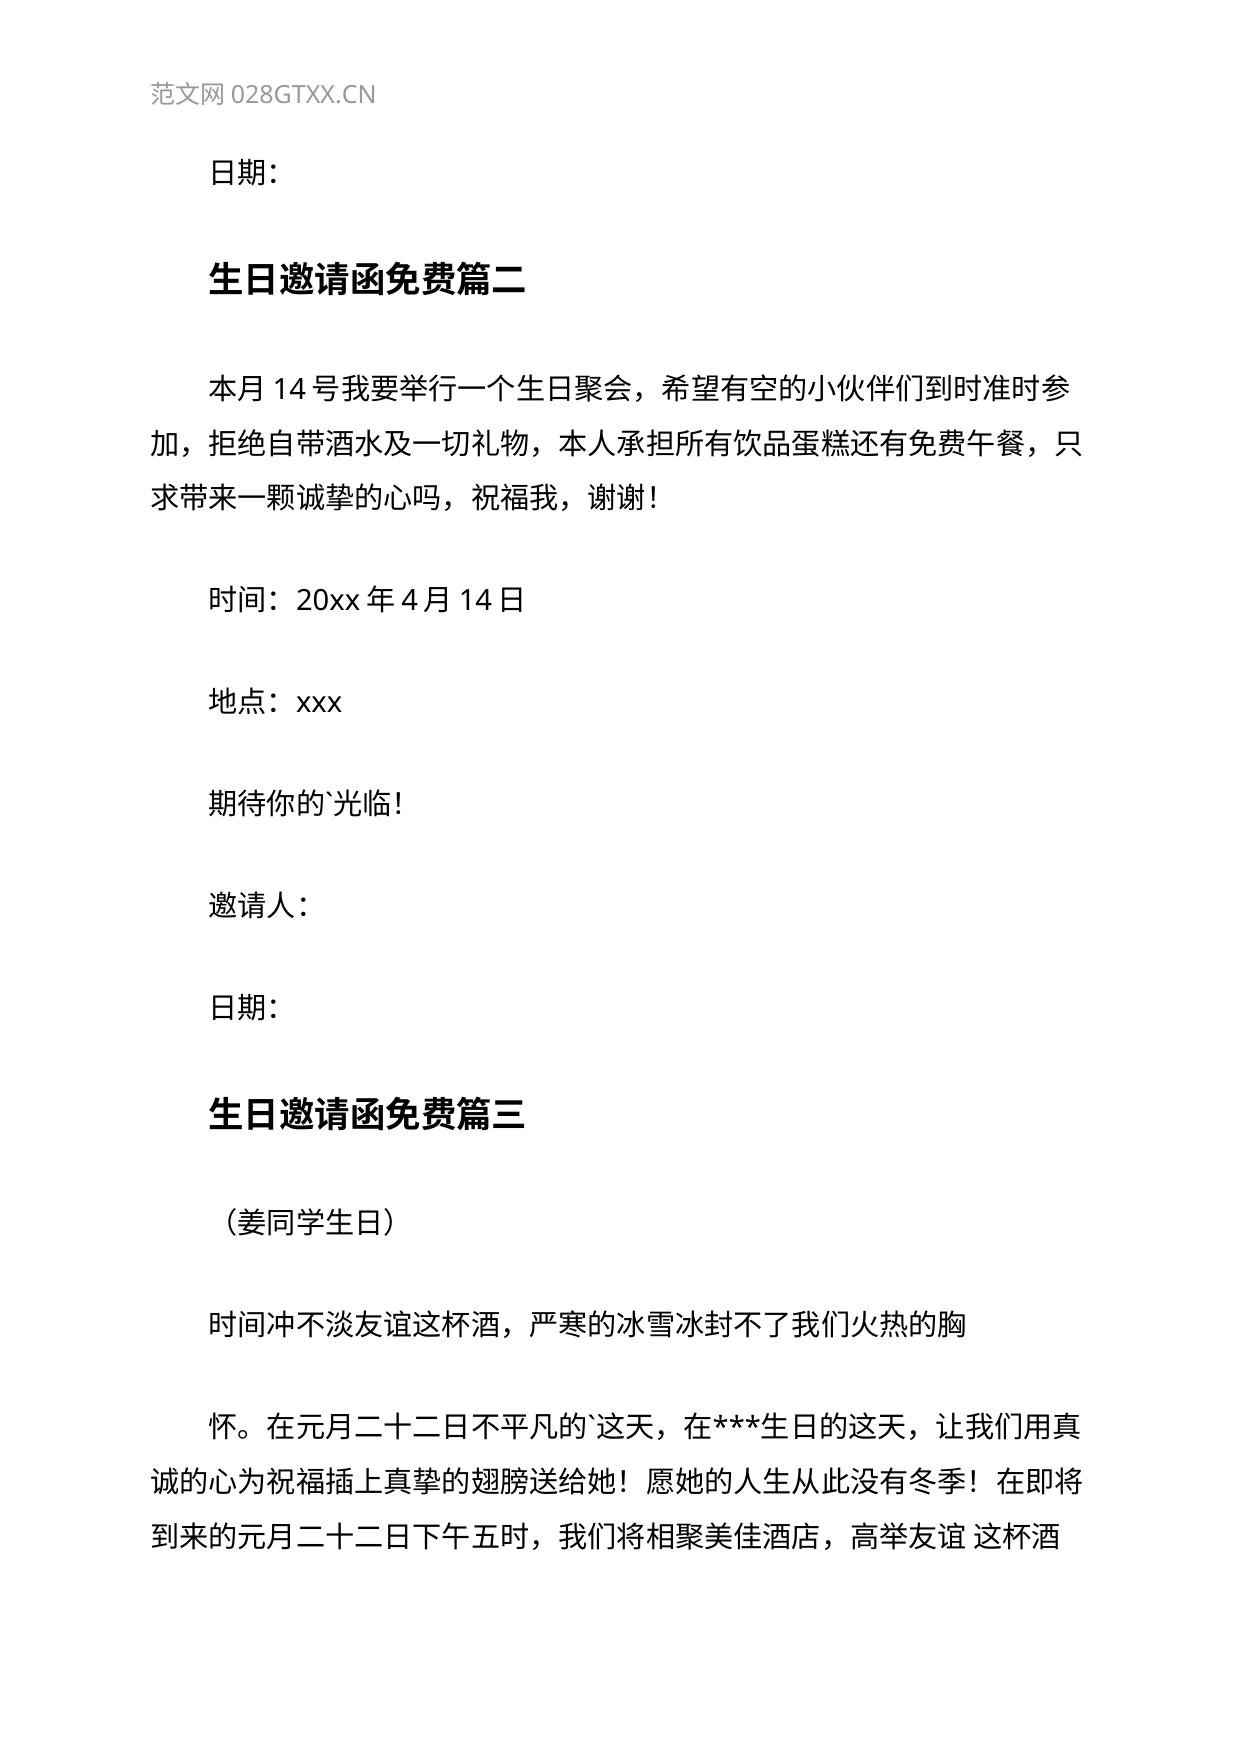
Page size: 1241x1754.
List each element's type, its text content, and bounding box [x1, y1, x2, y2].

text 时间：20xx年4月14日 [150, 577, 1090, 619]
text 地点：xxx [150, 679, 1090, 721]
text 生日邀请函免费篇二 [150, 252, 1090, 303]
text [150, 1403, 1090, 1556]
text 日期： [150, 984, 1090, 1027]
text 邀请人： [150, 883, 1090, 925]
text 本月14号我要举行一个生日聚会，希望有空的小伙伴们到时准时参加，拒绝自带酒水及一切礼物，本人承担所有饮品蛋糕还有免费午餐，只求带来一颗诚挚的心吗，祝福我，谢谢！ [150, 365, 1090, 517]
text （姜同学生日） [150, 1200, 1090, 1242]
text 生日邀请函免费篇三 [150, 1086, 1090, 1138]
text 日期： [150, 150, 1090, 192]
text 期待你的`光临！ [150, 781, 1090, 823]
text 时间冲不淡友谊这杯酒，严寒的冰雪冰封不了我们火热的胸 [150, 1302, 1090, 1344]
